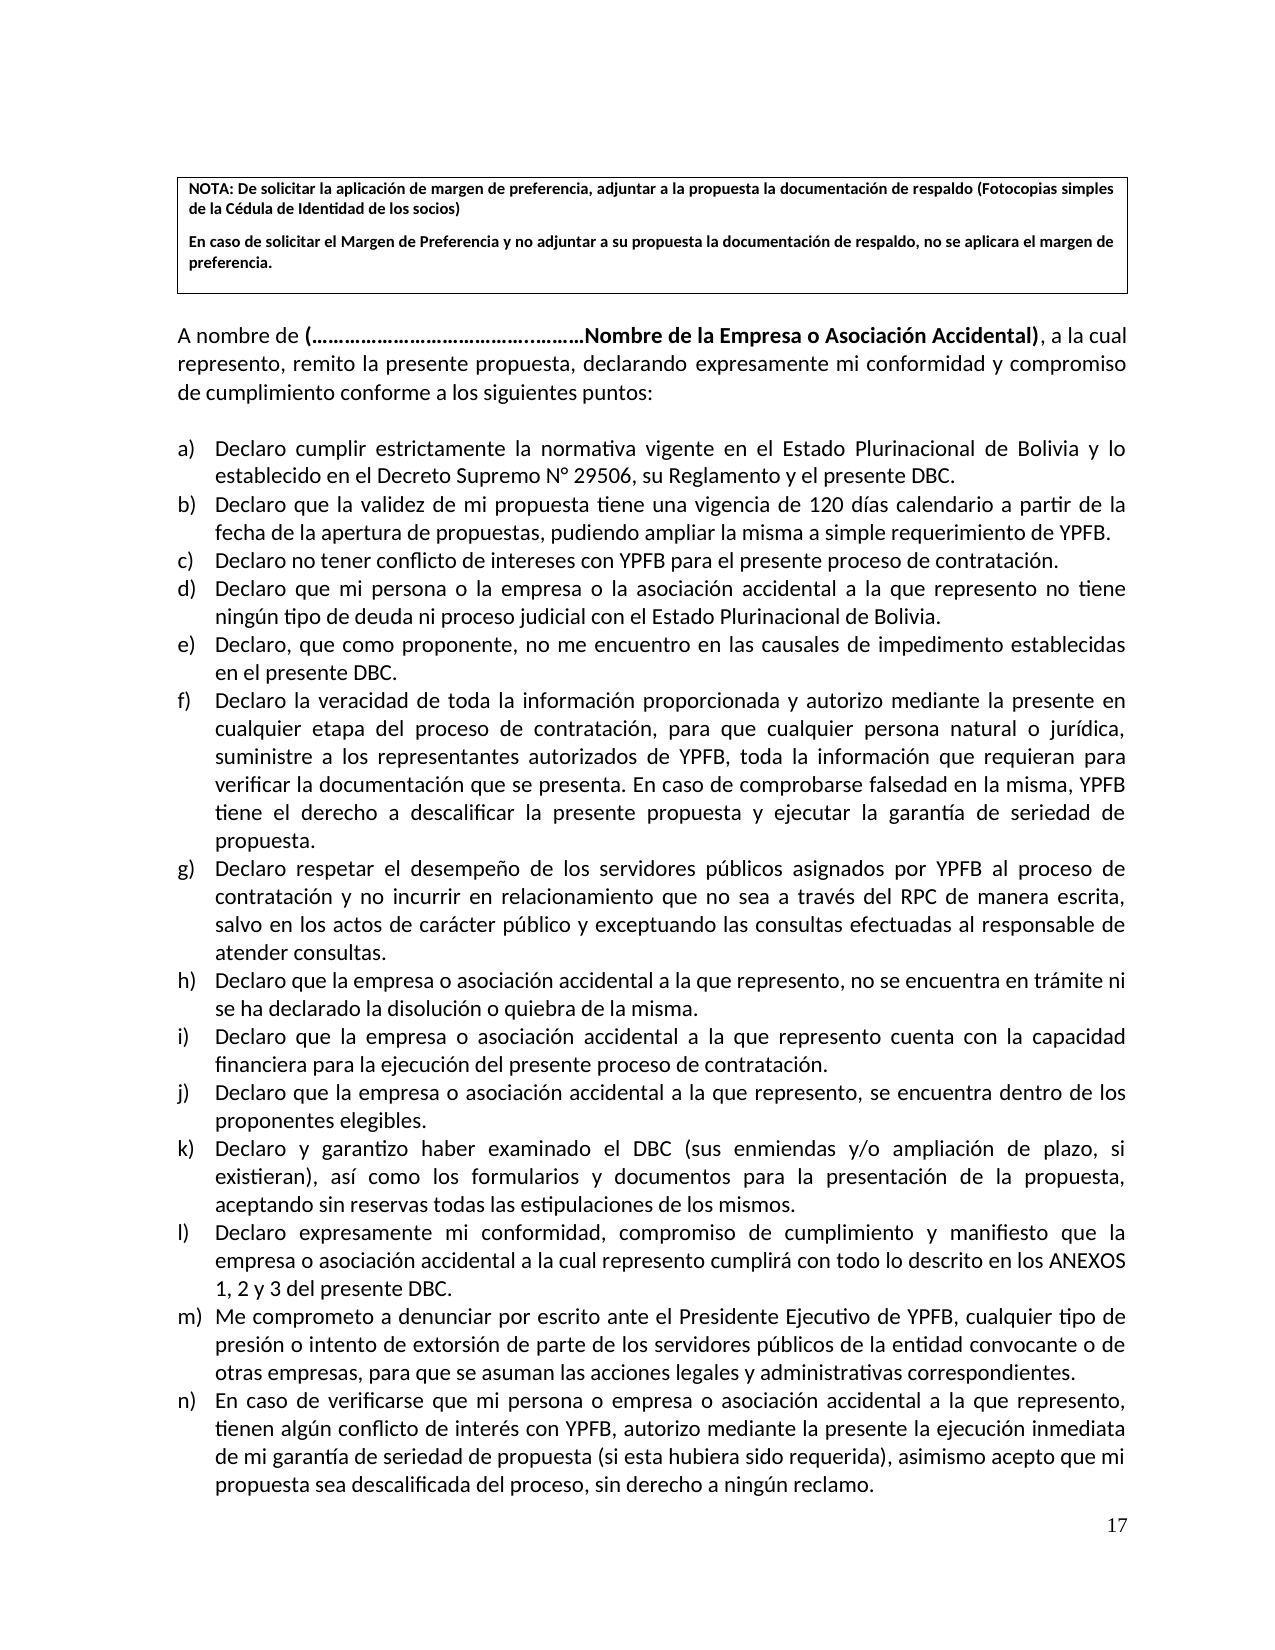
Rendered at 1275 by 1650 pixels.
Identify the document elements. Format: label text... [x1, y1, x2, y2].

list Declaro que mi persona o la empresa o la asociación accidental a la que represento no tiene ningún tipo de deuda ni proceso judicial con el Estado Plurinacional de Bolivia. [177, 574, 1127, 630]
list Declaro la veracidad de toda la información proporcionada y autorizo mediante la presente en cualquier etapa del proceso de contratación, para que cualquier persona natural o jurídica, suministre a los representantes autorizados de YPFB, toda la información que requieran para verificar la documentación que se presenta. En caso de comprobarse falsedad en la misma, YPFB tiene el derecho a descalificar la presente propuesta y ejecutar la garantía de seriedad de propuesta. [177, 686, 1127, 854]
text A nombre de (…………………………………..………Nombre de la Empresa o Asociación Accidental), a la cual represento, remito la presente propuesta, declarando expresamente mi conformidad y compromiso de cumplimiento conforme a los siguientes puntos: [177, 322, 1127, 406]
list Declaro que la validez de mi propuesta tiene una vigencia de 120 días calendario a partir de la fecha de la apertura de propuestas, pudiendo ampliar la misma a simple requerimiento de YPFB. [177, 490, 1127, 546]
list Declaro que la empresa o asociación accidental a la que represento, no se encuentra en trámite ni se ha declarado la disolución o quiebra de la misma. [177, 966, 1127, 1022]
list Declaro, que como proponente, no me encuentro en las causales de impedimento establecidas en el presente DBC. [177, 630, 1127, 686]
list Declaro no tener conflicto de intereses con YPFB para el presente proceso de contratación. [177, 546, 1127, 574]
list Declaro que la empresa o asociación accidental a la que represento, se encuentra dentro de los proponentes elegibles. [177, 1078, 1127, 1134]
list Declaro expresamente mi conformidad, compromiso de cumplimiento y manifiesto que la empresa o asociación accidental a la cual represento cumplirá con todo lo descrito en los ANEXOS 1, 2 y 3 del presente DBC. [177, 1218, 1127, 1302]
list Declaro respetar el desempeño de los servidores públicos asignados por YPFB al proceso de contratación y no incurrir en relacionamiento que no sea a través del RPC de manera escrita, salvo en los actos de carácter público y exceptuando las consultas efectuadas al responsable de atender consultas. [177, 854, 1127, 966]
list En caso de verificarse que mi persona o empresa o asociación accidental a la que represento, tienen algún conflicto de interés con YPFB, autorizo mediante la presente la ejecución inmediata de mi garantía de seriedad de propuesta (si esta hubiera sido requerida), asimismo acepto que mi propuesta sea descalificada del proceso, sin derecho a ningún reclamo. [177, 1386, 1127, 1498]
list Declaro que la empresa o asociación accidental a la que represento cuenta con la capacidad financiera para la ejecución del presente proceso de contratación. [177, 1022, 1127, 1078]
list Declaro y garantizo haber examinado el DBC (sus enmiendas y/o ampliación de plazo, si existieran), así como los formularios y documentos para la presentación de la propuesta, aceptando sin reservas todas las estipulaciones de los mismos. [177, 1134, 1127, 1218]
list Me comprometo a denunciar por escrito ante el Presidente Ejecutivo de YPFB, cualquier tipo de presión o intento de extorsión de parte de los servidores públicos de la entidad convocante o de otras empresas, para que se asuman las acciones legales y administrativas correspondientes. [177, 1302, 1127, 1386]
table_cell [178, 178, 1127, 292]
list Declaro cumplir estrictamente la normativa vigente en el Estado Plurinacional de Bolivia y lo establecido en el Decreto Supremo N° 29506, su Reglamento y el presente DBC. [177, 434, 1127, 490]
